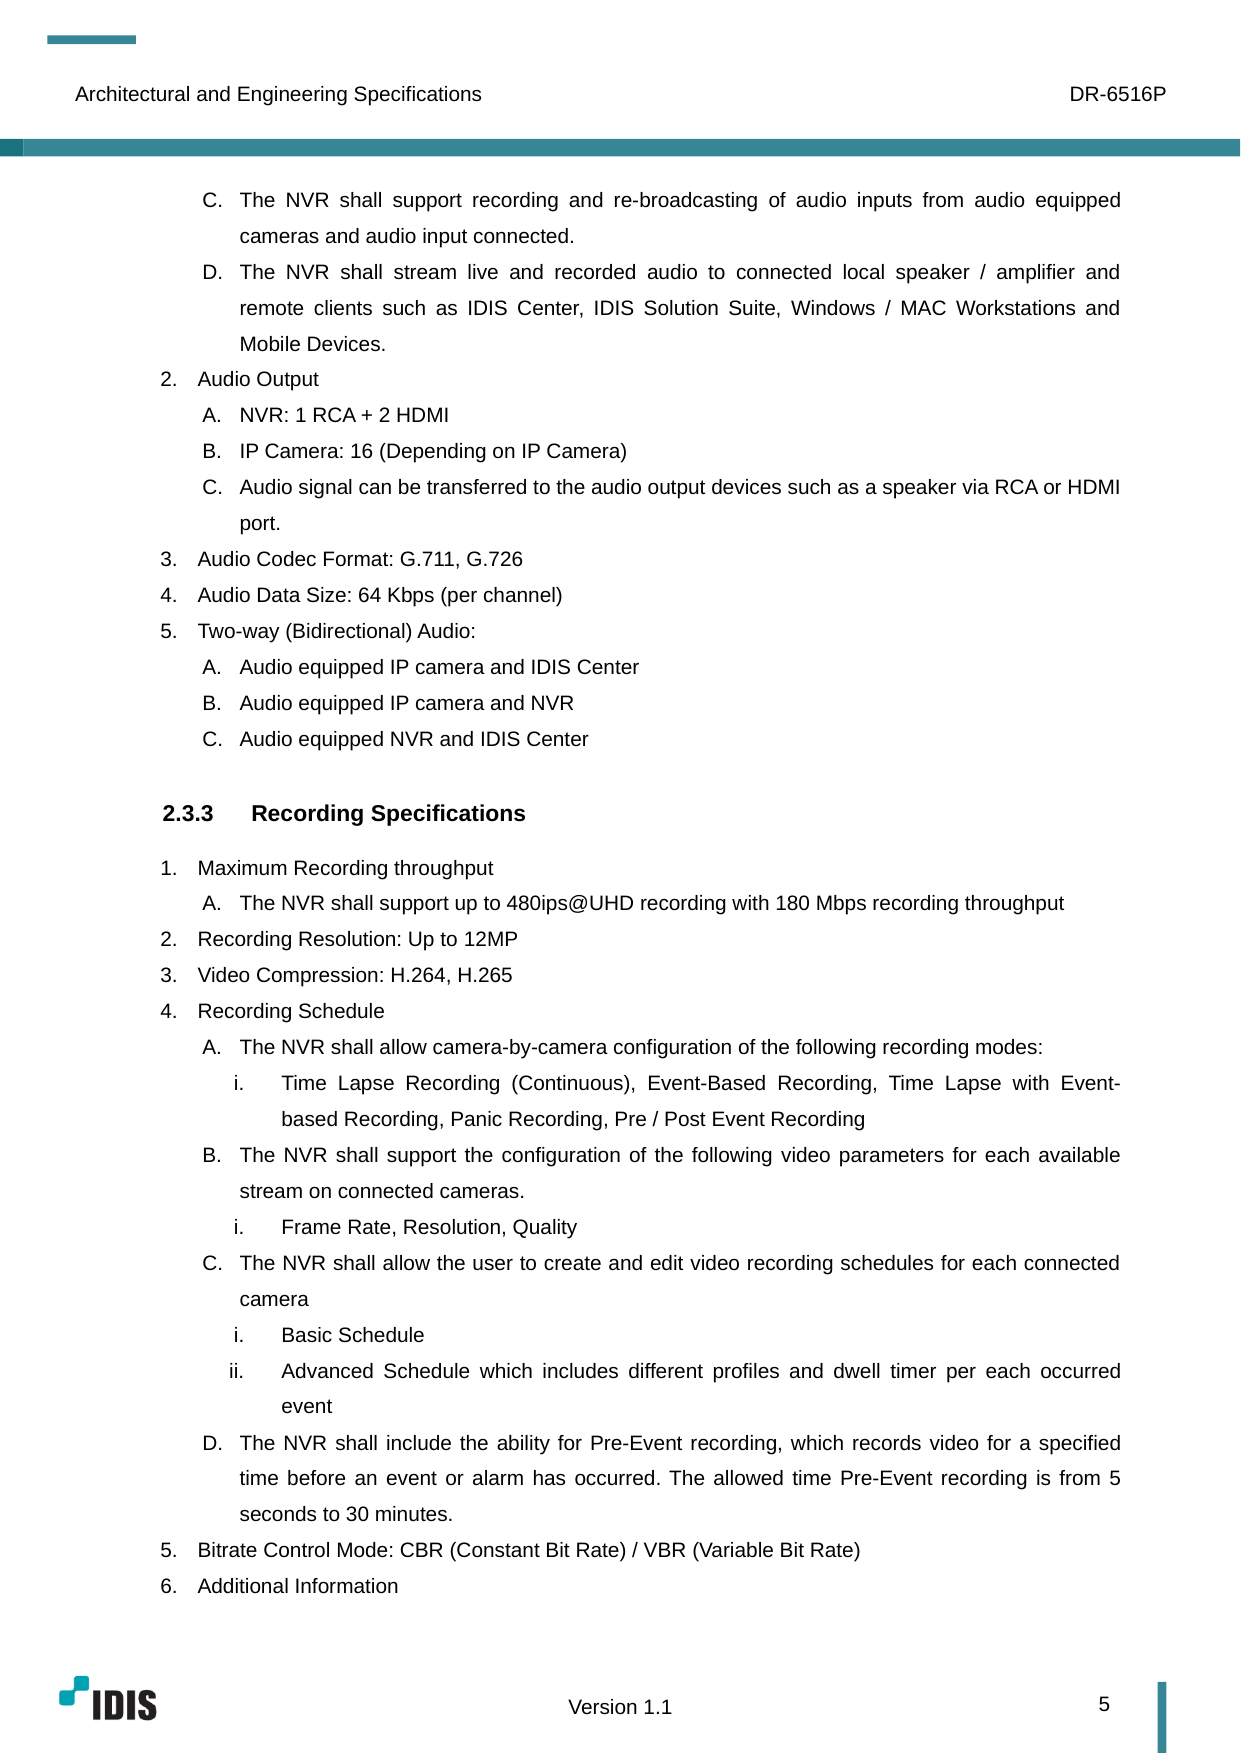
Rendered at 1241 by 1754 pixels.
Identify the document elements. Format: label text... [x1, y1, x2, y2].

list The NVR shall support recording and re-broadcasting of audio inputs from audio equipped cameras and audio input connected. [202, 188, 1122, 247]
list Audio signal can be transferred to the audio output devices such as a speaker via RCA or HDMI port. [202, 475, 1122, 535]
list Audio Output [160, 367, 1122, 391]
list Additional Information [160, 1574, 1122, 1598]
picture [52, 1675, 175, 1723]
list Audio equipped IP camera and IDIS Center [202, 655, 1122, 679]
list The NVR shall allow the user to create and edit video recording schedules for each connected camera [202, 1251, 1122, 1311]
list Audio Data Size: 64 Kbps (per channel) [160, 583, 1122, 607]
list Basic Schedule [244, 1322, 1122, 1346]
list Audio Codec Format: G.711, G.726 [160, 547, 1122, 571]
list Bitrate Control Mode: CBR (Constant Bit Rate) / VBR (Variable Bit Rate) [160, 1538, 1122, 1562]
list Two-way (Bidirectional) Audio: [160, 619, 1122, 643]
list Video Compression: H.264, H.265 [160, 963, 1122, 987]
list Recording Resolution: Up to 12MP [160, 927, 1122, 951]
list Maximum Recording throughput [160, 855, 1122, 879]
list Recording Schedule [160, 999, 1122, 1023]
list Audio equipped IP camera and NVR [202, 691, 1122, 715]
subtitle Recording Specifications [162, 800, 1122, 826]
list The NVR shall support the configuration of the following video parameters for each available stream on connected cameras. [202, 1143, 1122, 1203]
list Advanced Schedule which includes different profiles and dwell timer per each occurred event [244, 1358, 1122, 1418]
list The NVR shall allow camera-by-camera configuration of the following recording modes: [202, 1035, 1122, 1059]
list Frame Rate, Resolution, Quality [244, 1215, 1122, 1239]
list The NVR shall stream live and recorded audio to connected local speaker / amplifier and remote clients such as IDIS Center, IDIS Solution Suite, Windows / MAC Workstations and Mobile Devices. [202, 259, 1122, 355]
list NVR: 1 RCA + 2 HDMI [202, 403, 1122, 427]
list Audio equipped NVR and IDIS Center [202, 727, 1122, 751]
list IP Camera: 16 (Depending on IP Camera) [202, 439, 1122, 463]
list Time Lapse Recording (Continuous), Event-Based Recording, Time Lapse with Event-based Recording, Panic Recording, Pre / Post Event Recording [244, 1071, 1122, 1131]
list The NVR shall support up to 480ips@UHD recording with 180 Mbps recording throughput [202, 891, 1122, 915]
list The NVR shall include the ability for Pre-Event recording, which records video for a specified time before an event or alarm has occurred. The allowed time Pre-Event recording is from 5 seconds to 30 minutes. [202, 1430, 1122, 1526]
